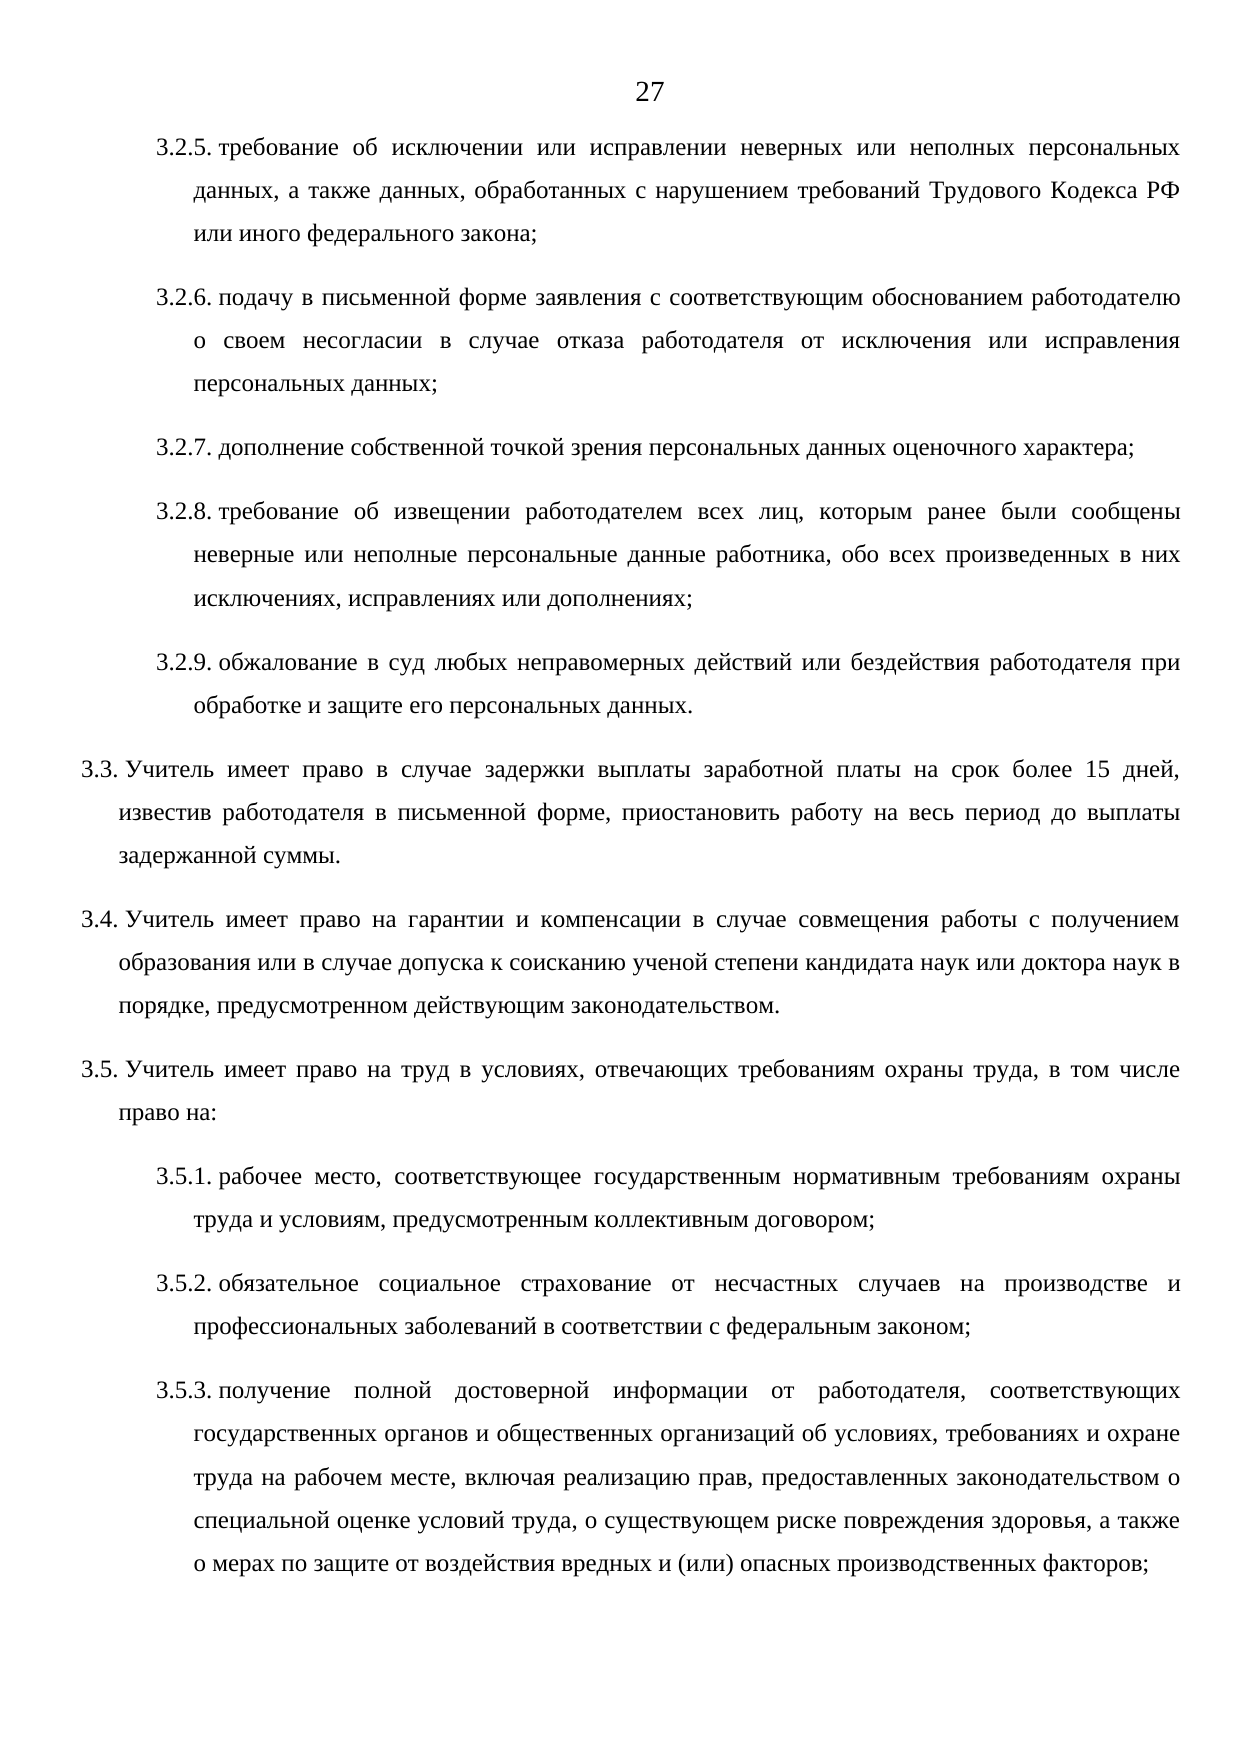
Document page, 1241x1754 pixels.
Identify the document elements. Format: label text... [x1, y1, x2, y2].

list требование об исключении или исправлении неверных или неполных персональных данных, а также данных, обработанных с нарушением требований Трудового Кодекса РФ или иного федерального закона; [156, 132, 1181, 247]
list рабочее место, соответствующее государственным нормативным требованиям охраны труда и условиям, предусмотренным коллективным договором; [156, 1161, 1181, 1233]
list Учитель имеет право в случае задержки выплаты заработной платы на срок более 15 дней, известив работодателя в письменной форме, приостановить работу на весь период до выплаты задержанной суммы. [81, 754, 1181, 869]
list подачу в письменной форме заявления с соответствующим обоснованием работодателю о своем несогласии в случае отказа работодателя от исключения или исправления персональных данных; [156, 282, 1181, 397]
list обжалование в суд любых неправомерных действий или бездействия работодателя при обработке и защите его персональных данных. [156, 647, 1181, 718]
list требование об извещении работодателем всех лиц, которым ранее были сообщены неверные или неполные персональные данные работника, обо всех произведенных в них исключениях, исправлениях или дополнениях; [156, 496, 1181, 611]
list обязательное социальное страхование от несчастных случаев на производстве и профессиональных заболеваний в соответствии с федеральным законом; [156, 1268, 1181, 1340]
list дополнение собственной точкой зрения персональных данных оценочного характера; [156, 432, 1181, 461]
list Учитель имеет право на гарантии и компенсации в случае совмещения работы с получением образования или в случае допуска к соисканию ученой степени кандидата наук или доктора наук в порядке, предусмотренном действующим законодательством. [81, 904, 1181, 1019]
list Учитель имеет право на труд в условиях, отвечающих требованиям охраны труда, в том числе право на: [81, 1054, 1181, 1126]
list получение полной достоверной информации от работодателя, соответствующих государственных органов и общественных организаций об условиях, требованиях и охране труда на рабочем месте, включая реализацию прав, предоставленных законодательством о специальной оценке условий труда, о существующем риске повреждения здоровья, а также о мерах по защите от воздействия вредных и (или) опасных производственных факторов; [156, 1375, 1181, 1577]
